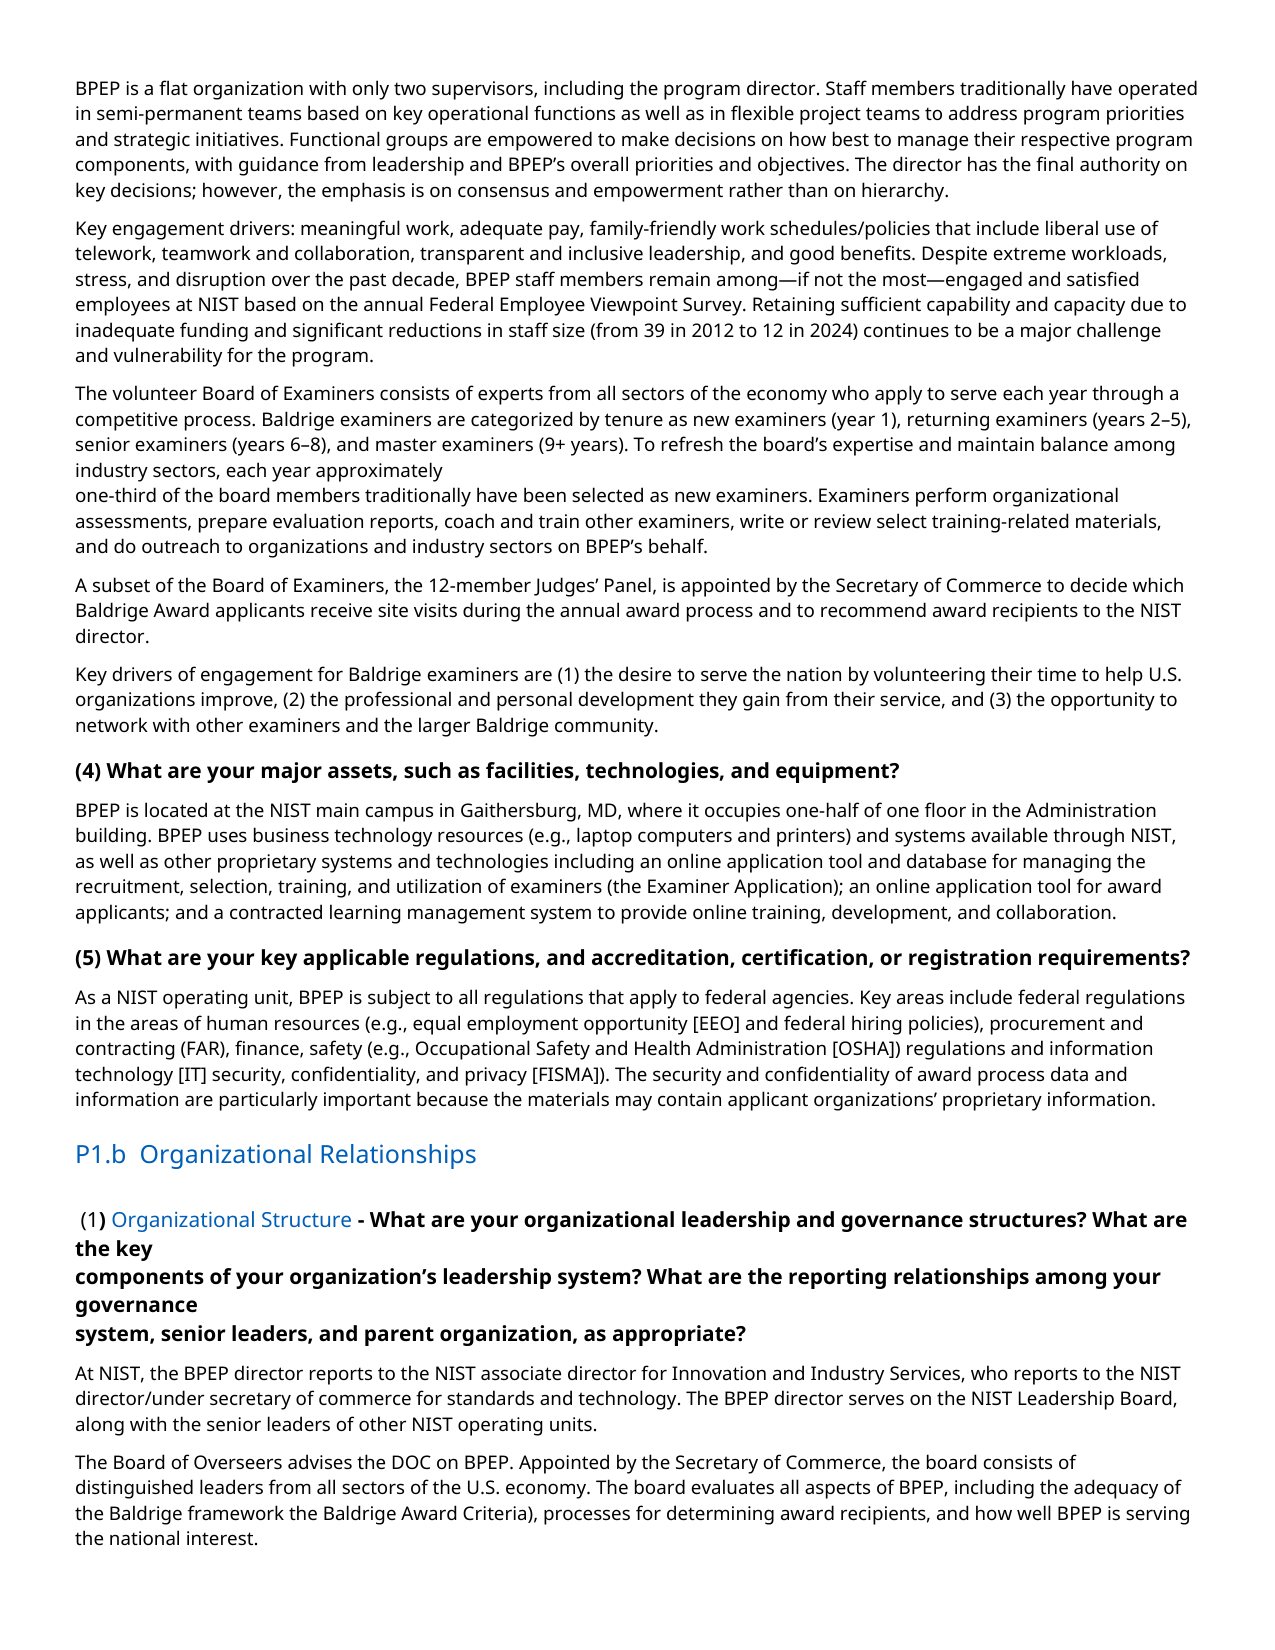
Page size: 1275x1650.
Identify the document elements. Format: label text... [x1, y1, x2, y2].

text As a NIST operating unit, BPEP is subject to all regulations that apply to federal agencies. Key areas include federal regulations in the areas of human resources (e.g., equal employment opportunity [EEO] and federal hiring policies), procurement and contracting (FAR), finance, safety (e.g., Occupational Safety and Health Administration [OSHA]) regulations and information technology [IT] security, confidentiality, and privacy [FISMA]). The security and confidentiality of award process data and information are particularly important because the materials may contain applicant organizations’ proprietary information. [75, 984, 1200, 1112]
text The Board of Overseers advises the DOC on BPEP. Appointed by the Secretary of Commerce, the board consists of distinguished leaders from all sectors of the U.S. economy. The board evaluates all aspects of BPEP, including the adequacy of the Baldrige framework the Baldrige Award Criteria), processes for determining award recipients, and how well BPEP is serving the national interest. [75, 1449, 1200, 1551]
text Key engagement drivers: meaningful work, adequate pay, family-friendly work schedules/policies that include liberal use of telework, teamwork and collaboration, transparent and inclusive leadership, and good benefits. Despite extreme workloads, stress, and disruption over the past decade, BPEP staff members remain among—if not the most—engaged and satisfied employees at NIST based on the annual Federal Employee Viewpoint Survey. Retaining sufficient capability and capacity due to inadequate funding and significant reductions in staff size (from 39 in 2012 to 12 in 2024) continues to be a major challenge and vulnerability for the program. [75, 215, 1200, 368]
text BPEP is a flat organization with only two supervisors, including the program director. Staff members traditionally have operated in semi-permanent teams based on key operational functions as well as in flexible project teams to address program priorities and strategic initiatives. Functional groups are empowered to make decisions on how best to manage their respective program components, with guidance from leadership and BPEP’s overall priorities and objectives. The director has the final authority on key decisions; however, the emphasis is on consensus and empowerment rather than on hierarchy. [75, 75, 1200, 203]
text (4) What are your major assets, such as facilities, technologies, and equipment? [75, 756, 1200, 785]
text BPEP is located at the NIST main campus in Gaithersburg, MD, where it occupies one-half of one floor in the Administration building. BPEP uses business technology resources (e.g., laptop computers and printers) and systems available through NIST, as well as other proprietary systems and technologies including an online application tool and database for managing the recruitment, selection, training, and utilization of examiners (the Examiner Application); an online application tool for award applicants; and a contracted learning management system to provide online training, development, and collaboration. [75, 797, 1200, 925]
text (5) What are your key applicable regulations, and accreditation, certification, or registration requirements? [75, 943, 1200, 972]
subtitle P1.b Organizational Relationships [75, 1137, 1200, 1205]
text At NIST, the BPEP director reports to the NIST associate director for Innovation and Industry Services, who reports to the NIST director/under secretary of commerce for standards and technology. The BPEP director serves on the NIST Leadership Board, along with the senior leaders of other NIST operating units. [75, 1360, 1200, 1436]
text The volunteer Board of Examiners consists of experts from all sectors of the economy who apply to serve each year through a competitive process. Baldrige examiners are categorized by tenure as new examiners (year 1), returning examiners (years 2–5), senior examiners (years 6–8), and master examiners (9+ years). To refresh the board’s expertise and maintain balance among industry sectors, each year approximately one-third of the board members traditionally have been selected as new examiners. Examiners perform organizational assessments, prepare evaluation reports, coach and train other examiners, write or review select training-related materials, and do outreach to organizations and industry sectors on BPEP’s behalf. [75, 381, 1200, 559]
text A subset of the Board of Examiners, the 12-member Judges’ Panel, is appointed by the Secretary of Commerce to decide which Baldrige Award applicants receive site visits during the annual award process and to recommend award recipients to the NIST director. [75, 572, 1200, 648]
text Key drivers of engagement for Baldrige examiners are (1) the desire to serve the nation by volunteering their time to help U.S. organizations improve, (2) the professional and personal development they gain from their service, and (3) the opportunity to network with other examiners and the larger Baldrige community. [75, 661, 1200, 737]
text (1) Organizational Structure - What are your organizational leadership and governance structures? What are the key components of your organization’s leadership system? What are the reporting relationships among your governance system, senior leaders, and parent organization, as appropriate? [75, 1205, 1200, 1347]
